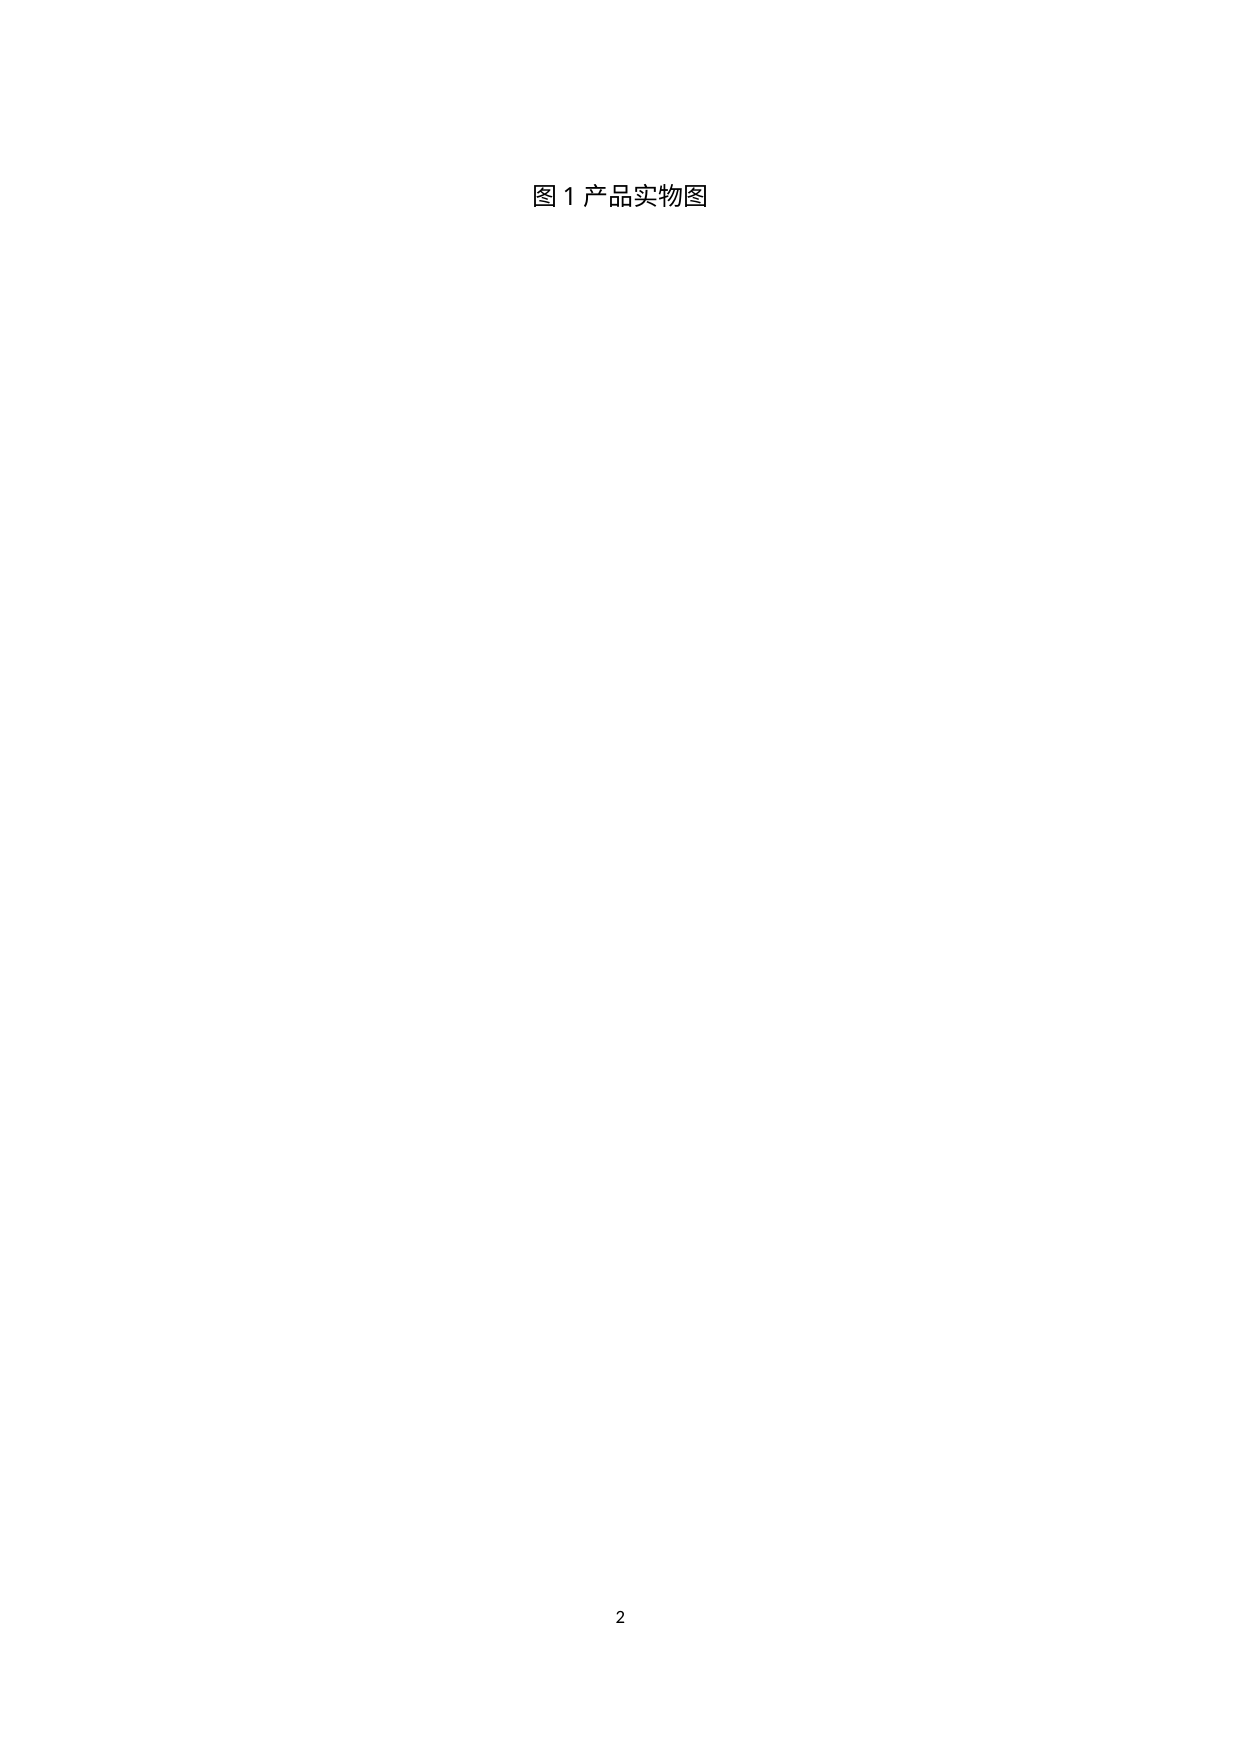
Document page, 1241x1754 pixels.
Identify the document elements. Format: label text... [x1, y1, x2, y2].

text 图1 产品实物图 [187, 162, 1053, 227]
